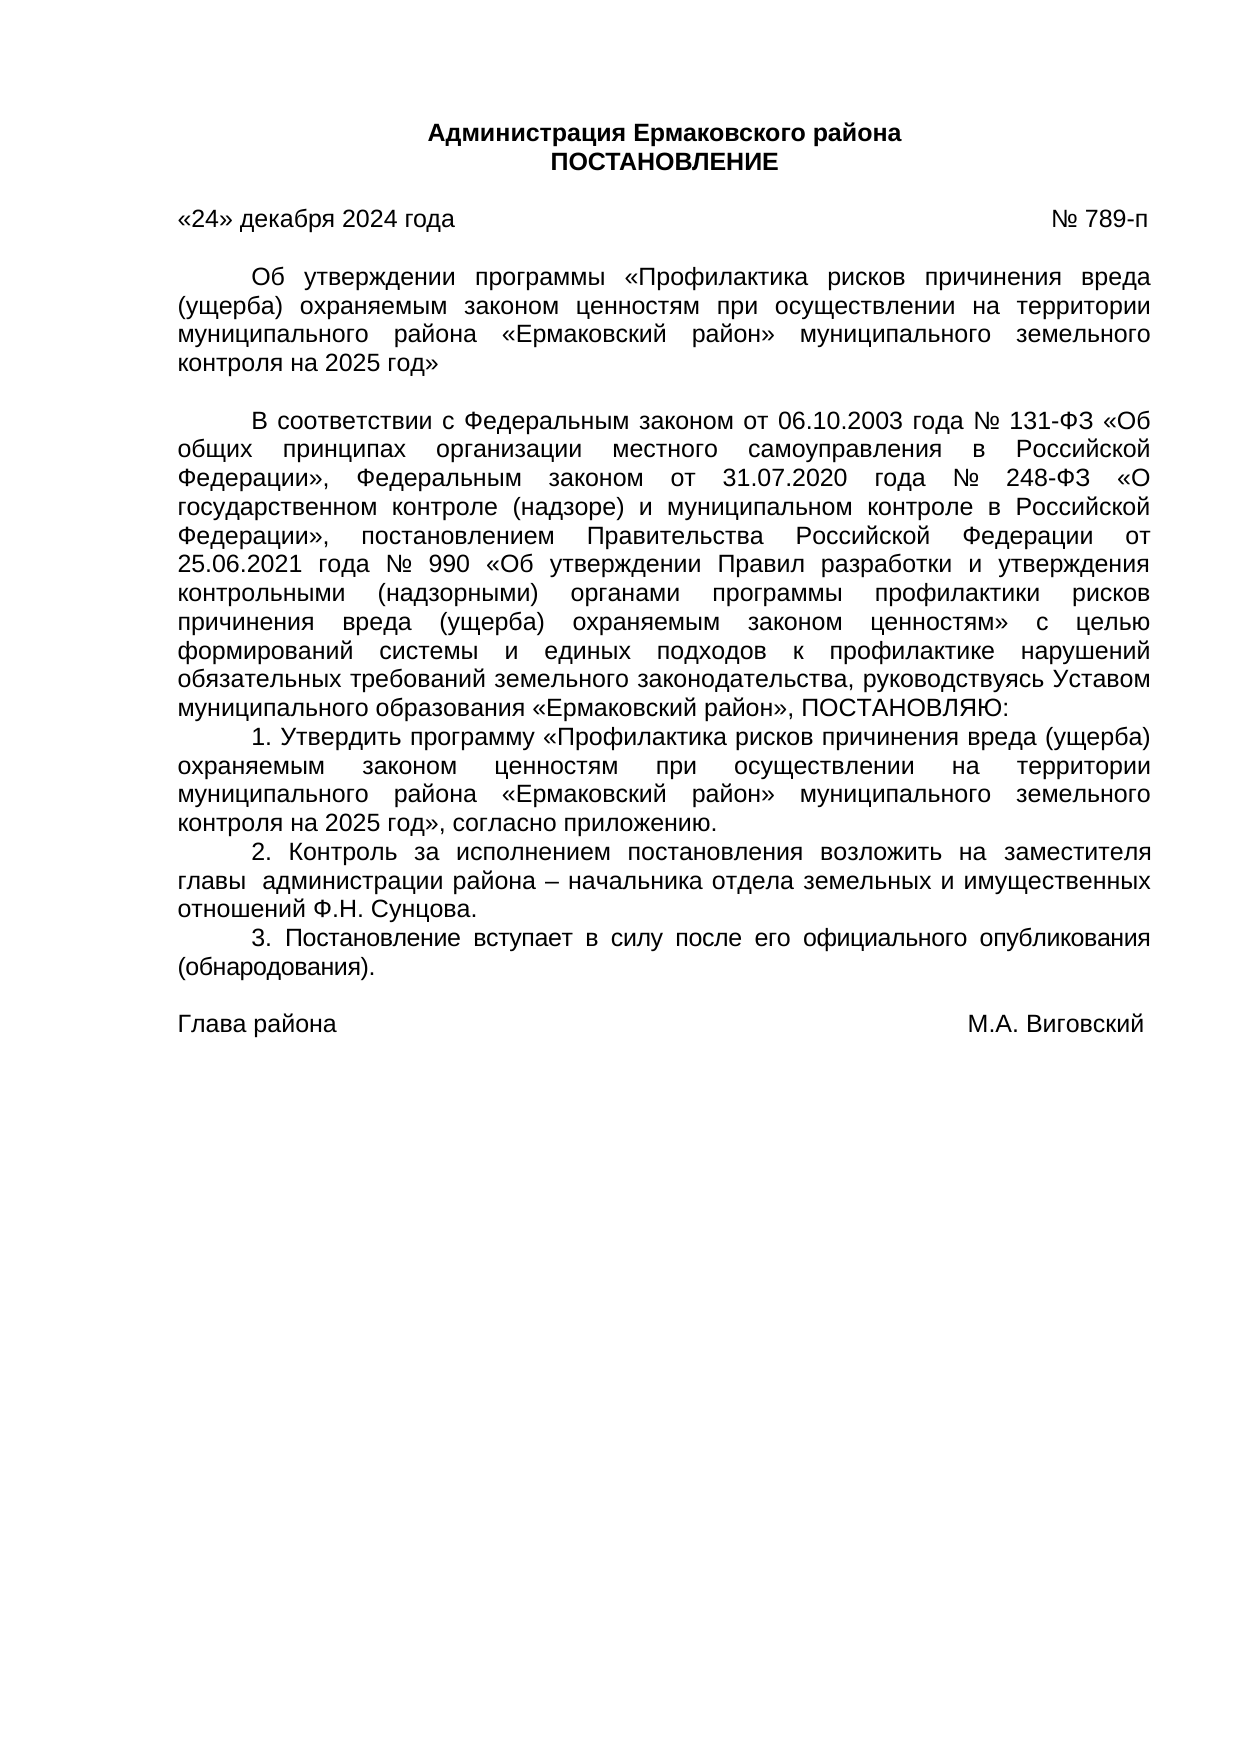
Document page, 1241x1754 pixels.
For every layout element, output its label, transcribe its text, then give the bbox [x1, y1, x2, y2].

text 2. Контроль за исполнением постановления возложить на заместителя главы администрации района – начальника отдела земельных и имущественных отношений Ф.Н. Сунцова. [177, 837, 1004, 866]
text ПОСТАНОВЛЕНИЕ [177, 147, 1152, 176]
text 3. Постановление вступает в силу после его официального опубликования (обнародования). [177, 923, 1152, 981]
text Глава района М.А. Виговский [177, 1009, 1152, 1038]
text Администрация Ермаковского района [177, 118, 1152, 147]
text 1. Утвердить программу «Профилактика рисков причинения вреда (ущерба) охраняемым законом ценностям при осуществлении на территории муниципального района «Ермаковский район» муниципального земельного контроля на 2025 год», согласно приложению. [177, 722, 1152, 837]
text В соответствии с Федеральным законом от 06.10.2003 года № 131-ФЗ «Об общих принципах организации местного самоуправления в Российской Федерации», Федеральным законом от 31.07.2020 года № 248-ФЗ «О государственном контроле (надзоре) и муниципальном контроле в Российской Федерации», постановлением Правительства Российской Федерации от 25.06.2021 года № 990 «Об утверждении Правил разработки и утверждения контрольными (надзорными) органами программы профилактики рисков причинения вреда (ущерба) охраняемым законом ценностям» с целью формирований системы и единых подходов к профилактике нарушений обязательных требований земельного законодательства, руководствуясь Уставом муниципального образования «Ермаковский район», ПОСТАНОВЛЯЮ: [177, 406, 1152, 722]
text 2. Контроль за исполнением постановления возложить на заместителя главы администрации района – начальника отдела земельных и имущественных отношений Ф.Н. Сунцова. [306, 894, 1152, 923]
text Об утверждении программы «Профилактика рисков причинения вреда (ущерба) охраняемым законом ценностям при осуществлении на территории муниципального района «Ермаковский район» муниципального земельного контроля на 2025 год» [177, 262, 1152, 377]
text «24» декабря 2024 года № 789-п [177, 204, 1152, 233]
